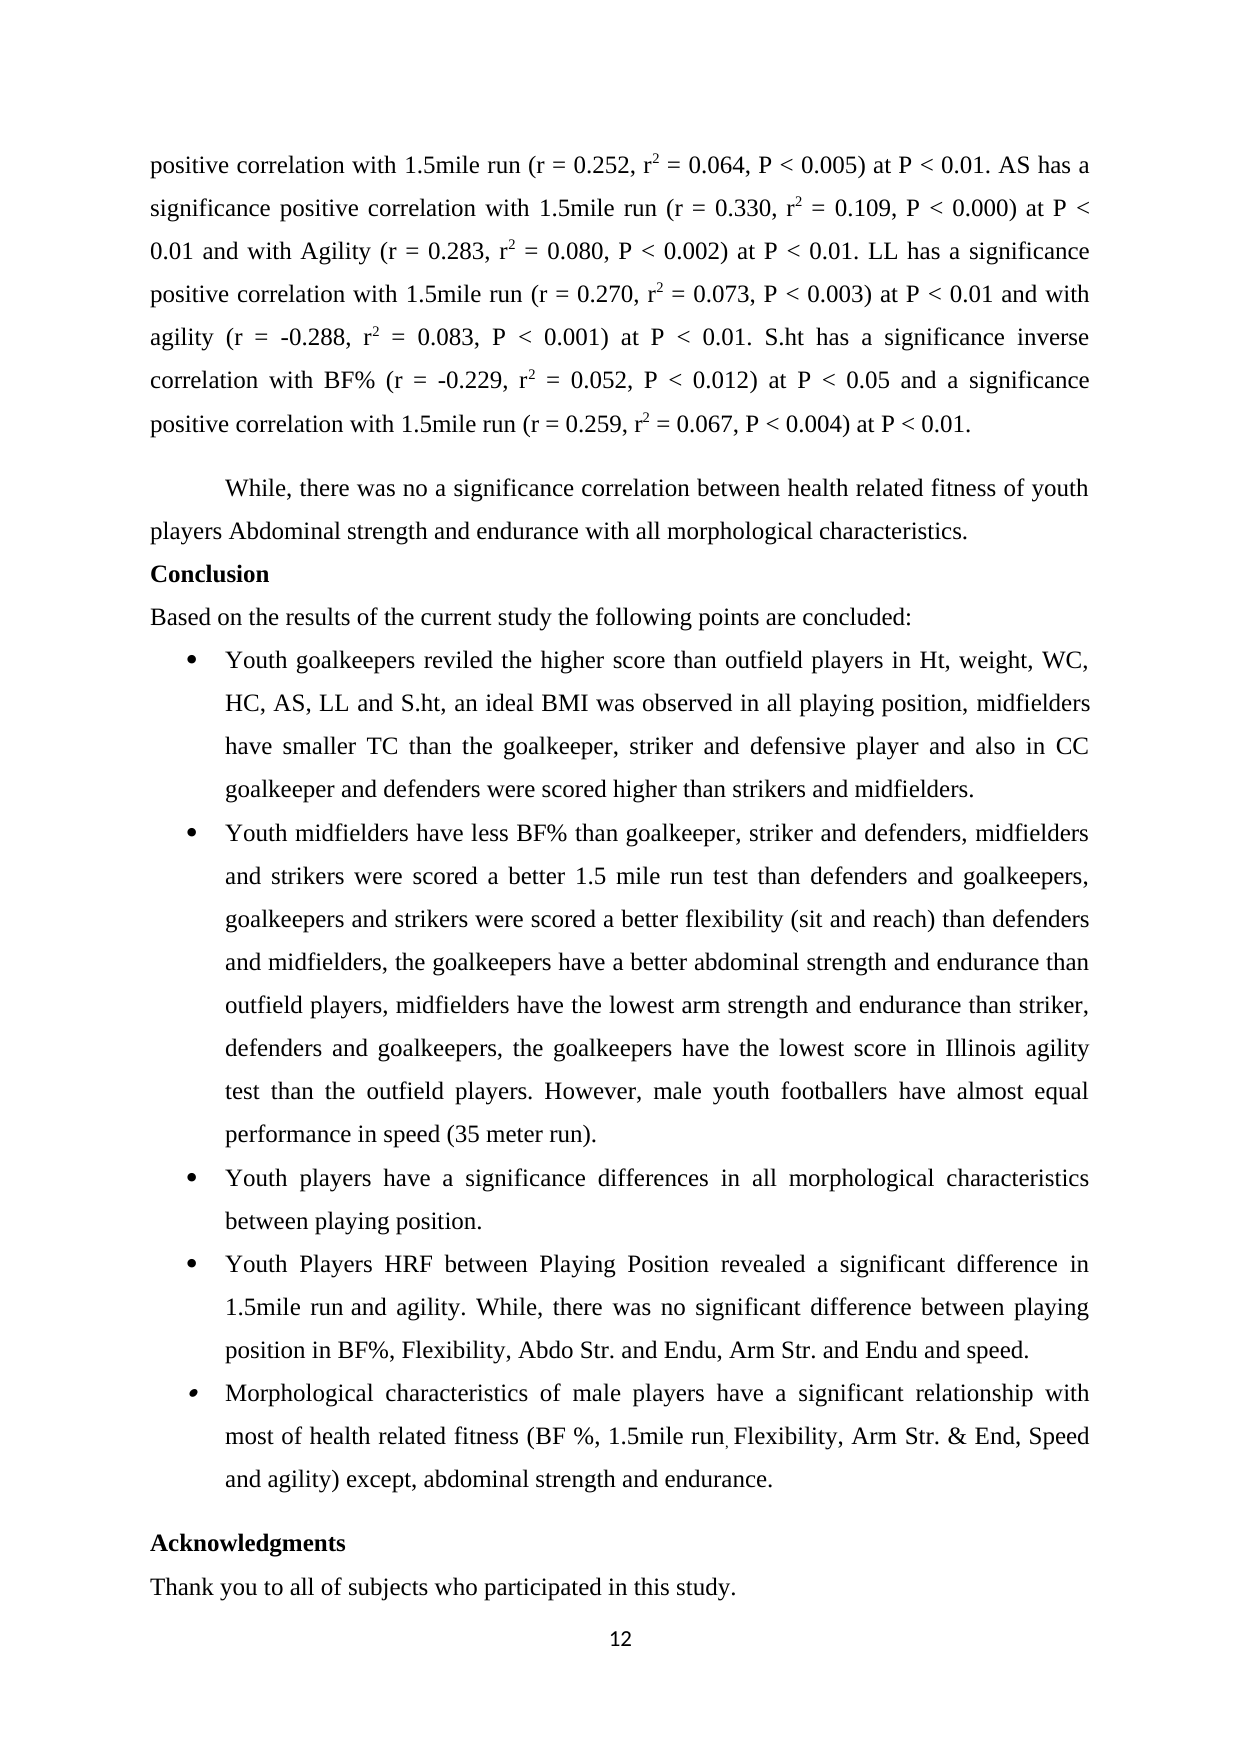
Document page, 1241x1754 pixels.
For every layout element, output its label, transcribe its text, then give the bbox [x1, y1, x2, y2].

text Acknowledgments [150, 1528, 1090, 1557]
text Conclusion [150, 559, 1090, 588]
text Thank you to all of subjects who participated in this study. [150, 1572, 1090, 1600]
list Youth goalkeepers reviled the higher score than outfield players in Ht, weight, WC, HC, AS, LL and S.ht, an ideal BMI was observed in all playing position, midfielders have smaller TC than the goalkeeper, striker and defensive player and also in CC goalkeeper and defenders were scored higher than strikers and midfielders. [187, 645, 1090, 803]
text While, there was no a significance correlation between health related fitness of youth players Abdominal strength and endurance with all morphological characteristics. [150, 473, 1090, 544]
list Youth players have a significance differences in all morphological characteristics between playing position. [187, 1163, 1090, 1234]
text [150, 150, 1090, 437]
list Youth Players HRF between Playing Position revealed a significant difference in 1.5mile run and agility. While, there was no significant difference between playing position in BF%, Flexibility, Abdo Str. and Endu, Arm Str. and Endu and speed. [187, 1249, 1090, 1364]
list Youth midfielders have less BF% than goalkeeper, striker and defenders, midfielders and strikers were scored a better 1.5 mile run test than defenders and goalkeepers, goalkeepers and strikers were scored a better flexibility (sit and reach) than defenders and midfielders, the goalkeepers have a better abdominal strength and endurance than outfield players, midfielders have the lowest arm strength and endurance than striker, defenders and goalkeepers, the goalkeepers have the lowest score in Illinois agility test than the outfield players. However, male youth footballers have almost equal performance in speed (35 meter run). [187, 818, 1090, 1148]
text Based on the results of the current study the following points are concluded: [150, 602, 1090, 631]
list Morphological characteristics of male players have a significant relationship with most of health related fitness (BF %, 1.5mile run, Flexibility, Arm Str. & End, Speed and agility) except, abdominal strength and endurance. [187, 1378, 1090, 1493]
